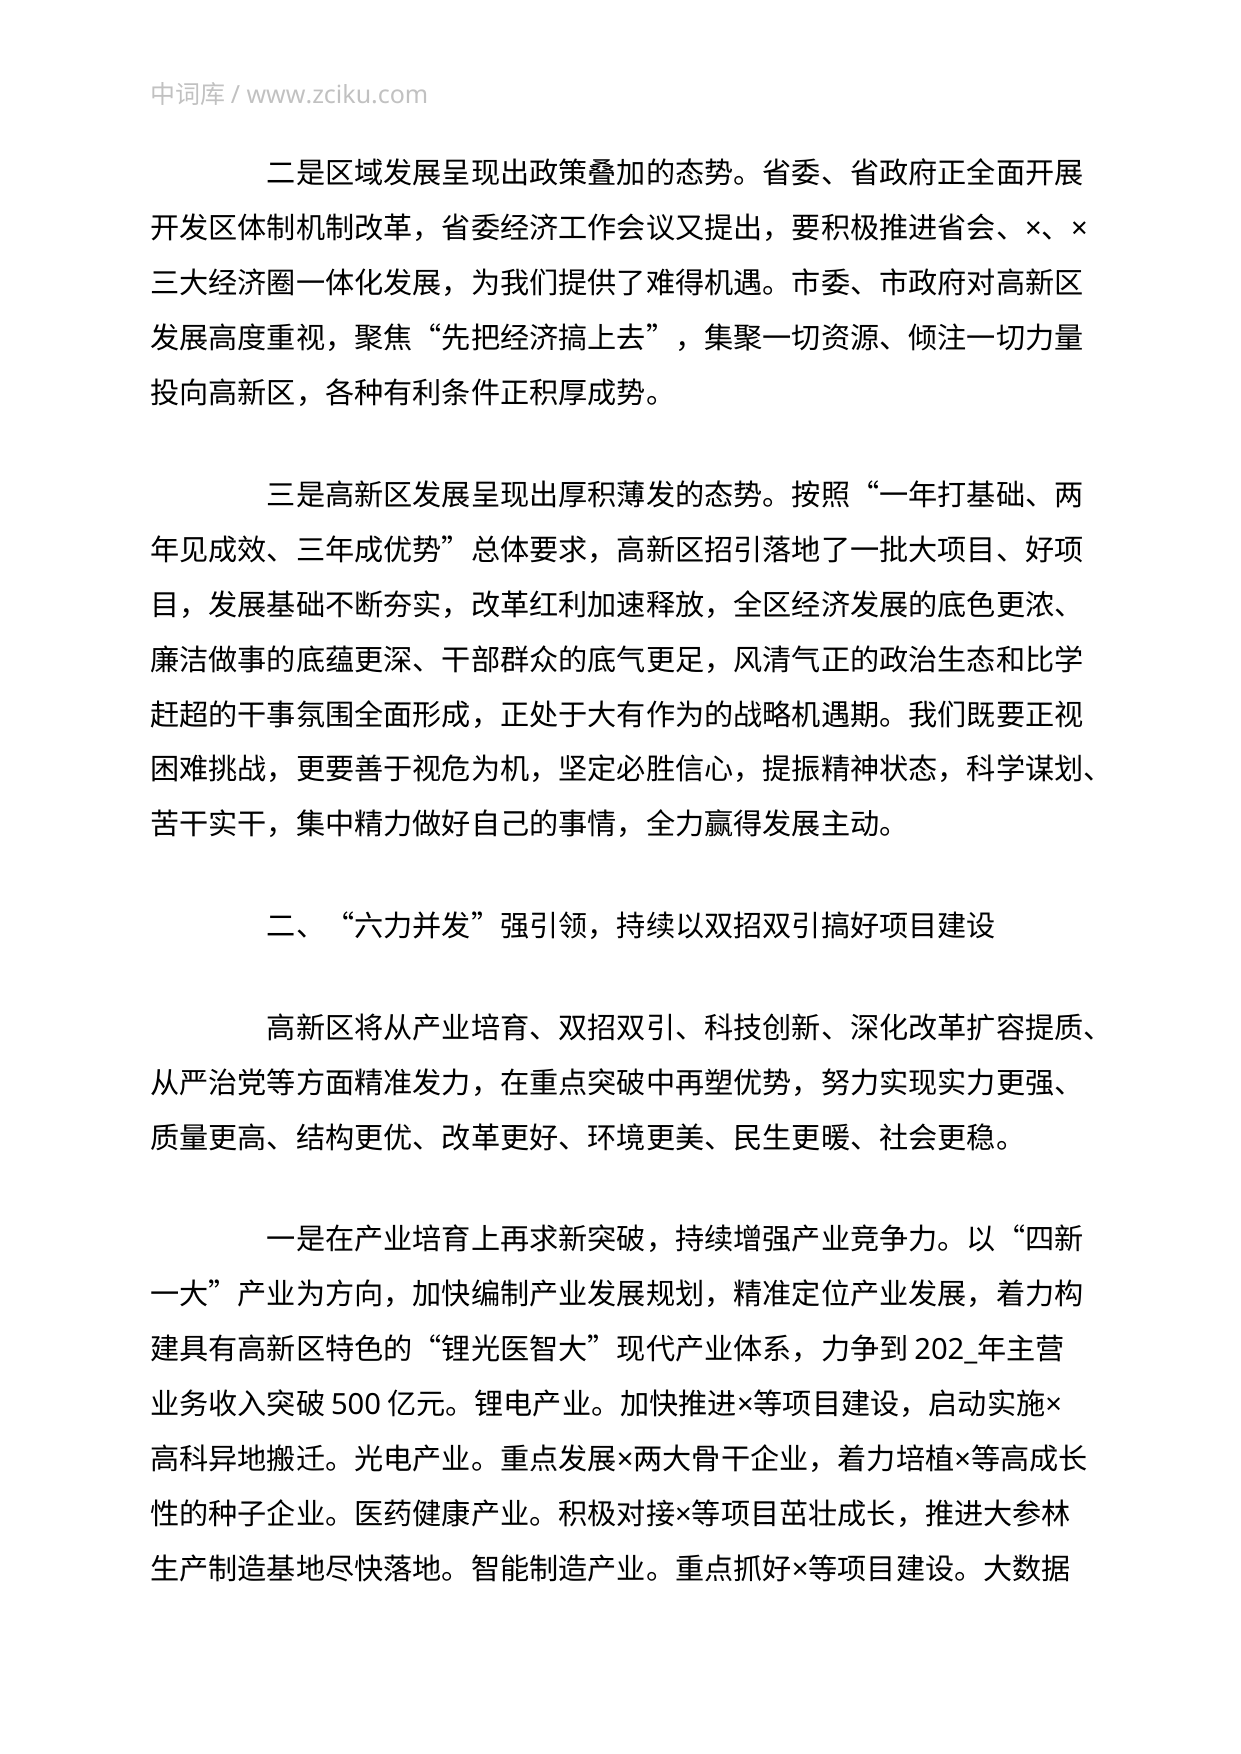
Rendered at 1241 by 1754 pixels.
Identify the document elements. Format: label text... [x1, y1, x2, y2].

text 二、“六力并发”强引领，持续以双招双引搞好项目建设 [150, 903, 1090, 945]
text 高新区将从产业培育、双招双引、科技创新、深化改革扩容提质、从严治党等方面精准发力，在重点突破中再塑优势，努力实现实力更强、质量更高、结构更优、改革更好、环境更美、民生更暖、社会更稳。 [150, 1004, 1090, 1156]
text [150, 1216, 1090, 1588]
text 二是区域发展呈现出政策叠加的态势。省委、省政府正全面开展开发区体制机制改革，省委经济工作会议又提出，要积极推进省会、×、×三大经济圈一体化发展，为我们提供了难得机遇。市委、市政府对高新区发展高度重视，聚焦“先把经济搞上去”，集聚一切资源、倾注一切力量投向高新区，各种有利条件正积厚成势。 [150, 150, 1090, 412]
text 三是高新区发展呈现出厚积薄发的态势。按照“一年打基础、两年见成效、三年成优势”总体要求，高新区招引落地了一批大项目、好项目，发展基础不断夯实，改革红利加速释放，全区经济发展的底色更浓、廉洁做事的底蕴更深、干部群众的底气更足，风清气正的政治生态和比学赶超的干事氛围全面形成，正处于大有作为的战略机遇期。我们既要正视困难挑战，更要善于视危为机，坚定必胜信心，提振精神状态，科学谋划、苦干实干，集中精力做好自己的事情，全力赢得发展主动。 [150, 471, 1090, 843]
